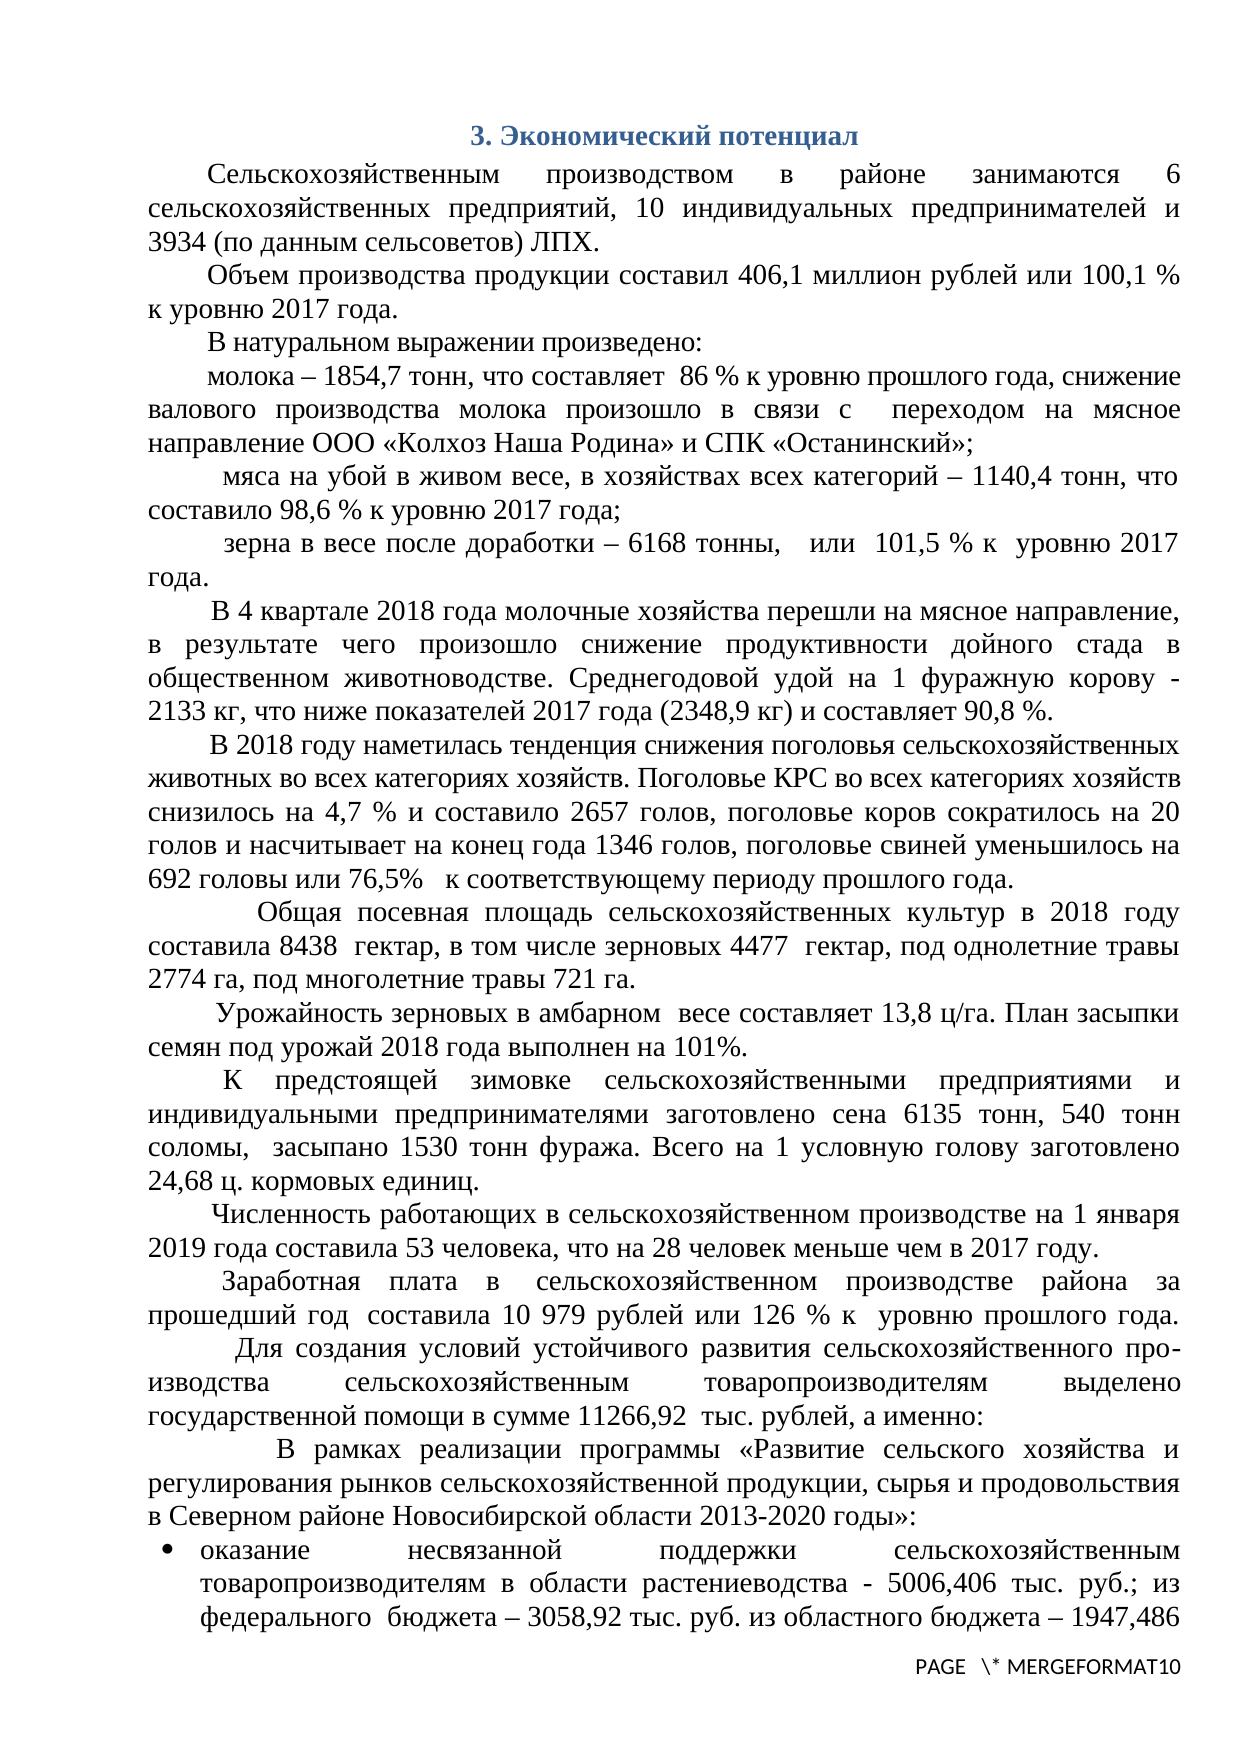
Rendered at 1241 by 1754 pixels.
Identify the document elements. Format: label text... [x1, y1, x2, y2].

text зерна в весе после доработки – 6168 тонны, или 101,5 % к уровню 2017 года. [148, 526, 1181, 593]
text Заработная плата в сельскохозяйственном производстве района за прошедший год составила 10 979 рублей или 126 % к уровню прошлого года. Для создания условий устойчивого развития сельскохозяйственного производства сельскохозяйственным товаропроизводителям выделено государственной помощи в сумме 11266,92 тыс. рублей, а именно: [148, 1263, 1181, 1297]
text мяса на убой в живом весе, в хозяйствах всех категорий – 1140,4 тонн, что составило 98,6 % к уровню 2017 года; [148, 458, 1181, 526]
text К предстоящей зимовке сельскохозяйственными предприятиями и индивидуальными предпринимателями заготовлено сена 6135 тонн, 540 тонн соломы, засыпано 1530 тонн фуража. Всего на 1 условную голову заготовлено 24,68 ц. кормовых единиц. [148, 1062, 1181, 1196]
text Урожайность зерновых в амбарном весе составляет 13,8 ц/га. План засыпки семян под урожай 2018 года выполнен на 101%. [148, 995, 1181, 1062]
text В рамках реализации программы «Развитие сельского хозяйства и регулирования рынков сельскохозяйственной продукции, сырья и продовольствия в Северном районе Новосибирской области 2013-2020 годы»: [148, 1431, 1181, 1532]
text В 4 квартале 2018 года молочные хозяйства перешли на мясное направление, в результате чего произошло снижение продуктивности дойного стада в общественном животноводстве. Среднегодовой удой на 1 фуражную корову - 2133 кг, что ниже показателей 2017 года (2348,9 кг) и составляет 90,8 %. [148, 593, 1181, 727]
text Объем производства продукции составил 406,1 миллион рублей или 100,1 % к уровню 2017 года. [148, 257, 1181, 324]
text Общая посевная площадь сельскохозяйственных культур в 2018 году составила 8438 гектар, в том числе зерновых 4477 гектар, под однолетние травы 2774 га, под многолетние травы 721 га. [148, 894, 1181, 995]
text Численность работающих в сельскохозяйственном производстве на 1 января 2019 года составила 53 человека, что на 28 человек меньше чем в 2017 году. [148, 1196, 1181, 1263]
text В натуральном выражении произведено: [148, 324, 1181, 358]
subtitle 3. Экономический потенциал [148, 118, 1181, 152]
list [162, 1532, 1181, 1633]
text В 2018 году наметилась тенденция снижения поголовья сельскохозяйственных животных во всех категориях хозяйств. Поголовье КРС во всех категориях хозяйств снизилось на 4,7 % и составило 2657 голов, поголовье коров сократилось на 20 голов и насчитывает на конец года 1346 голов, поголовье свиней уменьшилось на 692 головы или 76,5% к соответствующему периоду прошлого года. [148, 727, 1181, 894]
text Сельскохозяйственным производством в районе занимаются 6 сельскохозяйственных предприятий, 10 индивидуальных предпринимателей и 3934 (по данным сельсоветов) ЛПХ. [148, 157, 1181, 257]
text молока – 1854,7 тонн, что составляет 86 % к уровню прошлого года, снижение валового производства молока произошло в связи с переходом на мясное направление ООО «Колхоз Наша Родина» и СПК «Останинский»; [148, 358, 1181, 458]
text Заработная плата в сельскохозяйственном производстве района за прошедший год составила 10 979 рублей или 126 % к уровню прошлого года. Для создания условий устойчивого развития сельскохозяйственного производства сельскохозяйственным товаропроизводителям выделено государственной помощи в сумме 11266,92 тыс. рублей, а именно: [148, 1331, 1181, 1431]
